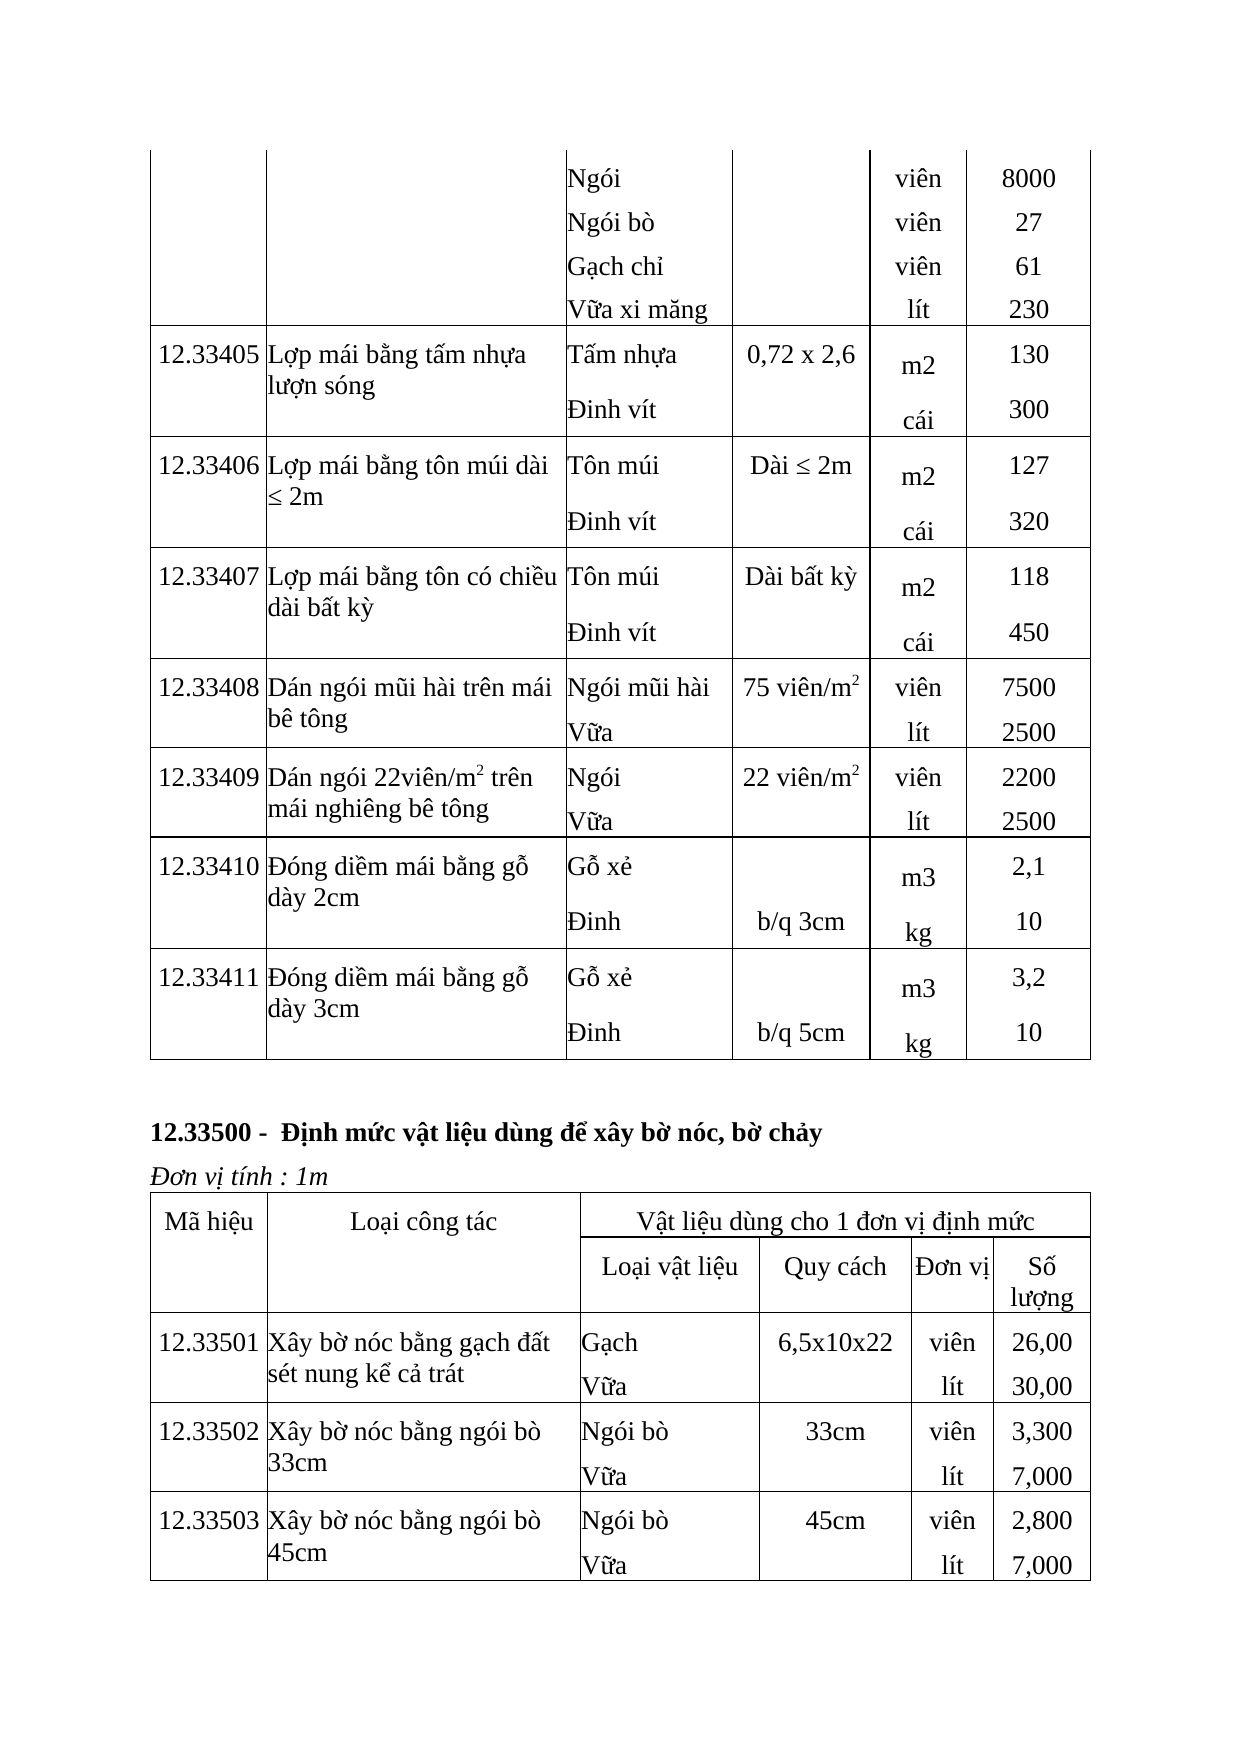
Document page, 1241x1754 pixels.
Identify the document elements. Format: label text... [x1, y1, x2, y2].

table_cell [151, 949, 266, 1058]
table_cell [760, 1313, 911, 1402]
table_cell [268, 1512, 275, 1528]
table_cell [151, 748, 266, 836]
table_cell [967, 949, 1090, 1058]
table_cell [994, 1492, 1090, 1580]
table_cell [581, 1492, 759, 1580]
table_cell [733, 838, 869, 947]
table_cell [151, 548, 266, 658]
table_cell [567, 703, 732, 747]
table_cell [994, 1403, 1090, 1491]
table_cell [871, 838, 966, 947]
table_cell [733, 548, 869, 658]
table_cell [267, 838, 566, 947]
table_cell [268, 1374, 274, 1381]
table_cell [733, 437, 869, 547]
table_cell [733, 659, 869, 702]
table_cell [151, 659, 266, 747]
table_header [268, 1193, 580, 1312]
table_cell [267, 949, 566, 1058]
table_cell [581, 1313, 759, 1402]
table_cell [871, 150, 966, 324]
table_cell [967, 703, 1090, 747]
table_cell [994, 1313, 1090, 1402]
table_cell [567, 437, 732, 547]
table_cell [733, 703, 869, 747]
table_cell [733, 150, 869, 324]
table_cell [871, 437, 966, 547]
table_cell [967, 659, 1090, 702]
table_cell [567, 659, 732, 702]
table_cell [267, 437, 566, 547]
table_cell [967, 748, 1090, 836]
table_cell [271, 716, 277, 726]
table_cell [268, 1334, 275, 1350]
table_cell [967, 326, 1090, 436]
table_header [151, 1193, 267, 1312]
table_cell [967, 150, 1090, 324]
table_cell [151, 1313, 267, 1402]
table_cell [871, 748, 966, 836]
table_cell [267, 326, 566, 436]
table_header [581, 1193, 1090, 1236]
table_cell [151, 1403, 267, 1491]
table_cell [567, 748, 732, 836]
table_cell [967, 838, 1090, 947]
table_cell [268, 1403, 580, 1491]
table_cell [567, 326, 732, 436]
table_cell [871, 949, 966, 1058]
text 12.33500 - Định mức vật liệu dùng để xây bờ nóc, bờ chảy [150, 1116, 1090, 1147]
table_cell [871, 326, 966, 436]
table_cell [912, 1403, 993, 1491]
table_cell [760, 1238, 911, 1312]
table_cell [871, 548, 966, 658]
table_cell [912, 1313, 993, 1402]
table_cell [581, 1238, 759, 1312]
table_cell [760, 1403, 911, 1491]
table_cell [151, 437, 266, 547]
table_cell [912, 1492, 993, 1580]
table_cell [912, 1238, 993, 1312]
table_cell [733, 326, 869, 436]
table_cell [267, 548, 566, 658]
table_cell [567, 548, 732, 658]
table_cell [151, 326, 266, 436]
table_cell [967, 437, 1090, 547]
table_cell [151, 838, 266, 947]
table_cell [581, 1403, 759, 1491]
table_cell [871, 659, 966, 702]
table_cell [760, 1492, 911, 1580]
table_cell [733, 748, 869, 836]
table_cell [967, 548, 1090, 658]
text Đơn vị tính : 1m [150, 1159, 1090, 1192]
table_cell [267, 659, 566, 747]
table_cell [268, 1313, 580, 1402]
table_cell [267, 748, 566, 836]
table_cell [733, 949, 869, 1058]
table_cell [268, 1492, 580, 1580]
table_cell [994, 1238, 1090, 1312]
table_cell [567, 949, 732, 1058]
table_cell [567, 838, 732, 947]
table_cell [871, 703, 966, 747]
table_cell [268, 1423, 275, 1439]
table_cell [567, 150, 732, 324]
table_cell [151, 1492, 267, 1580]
